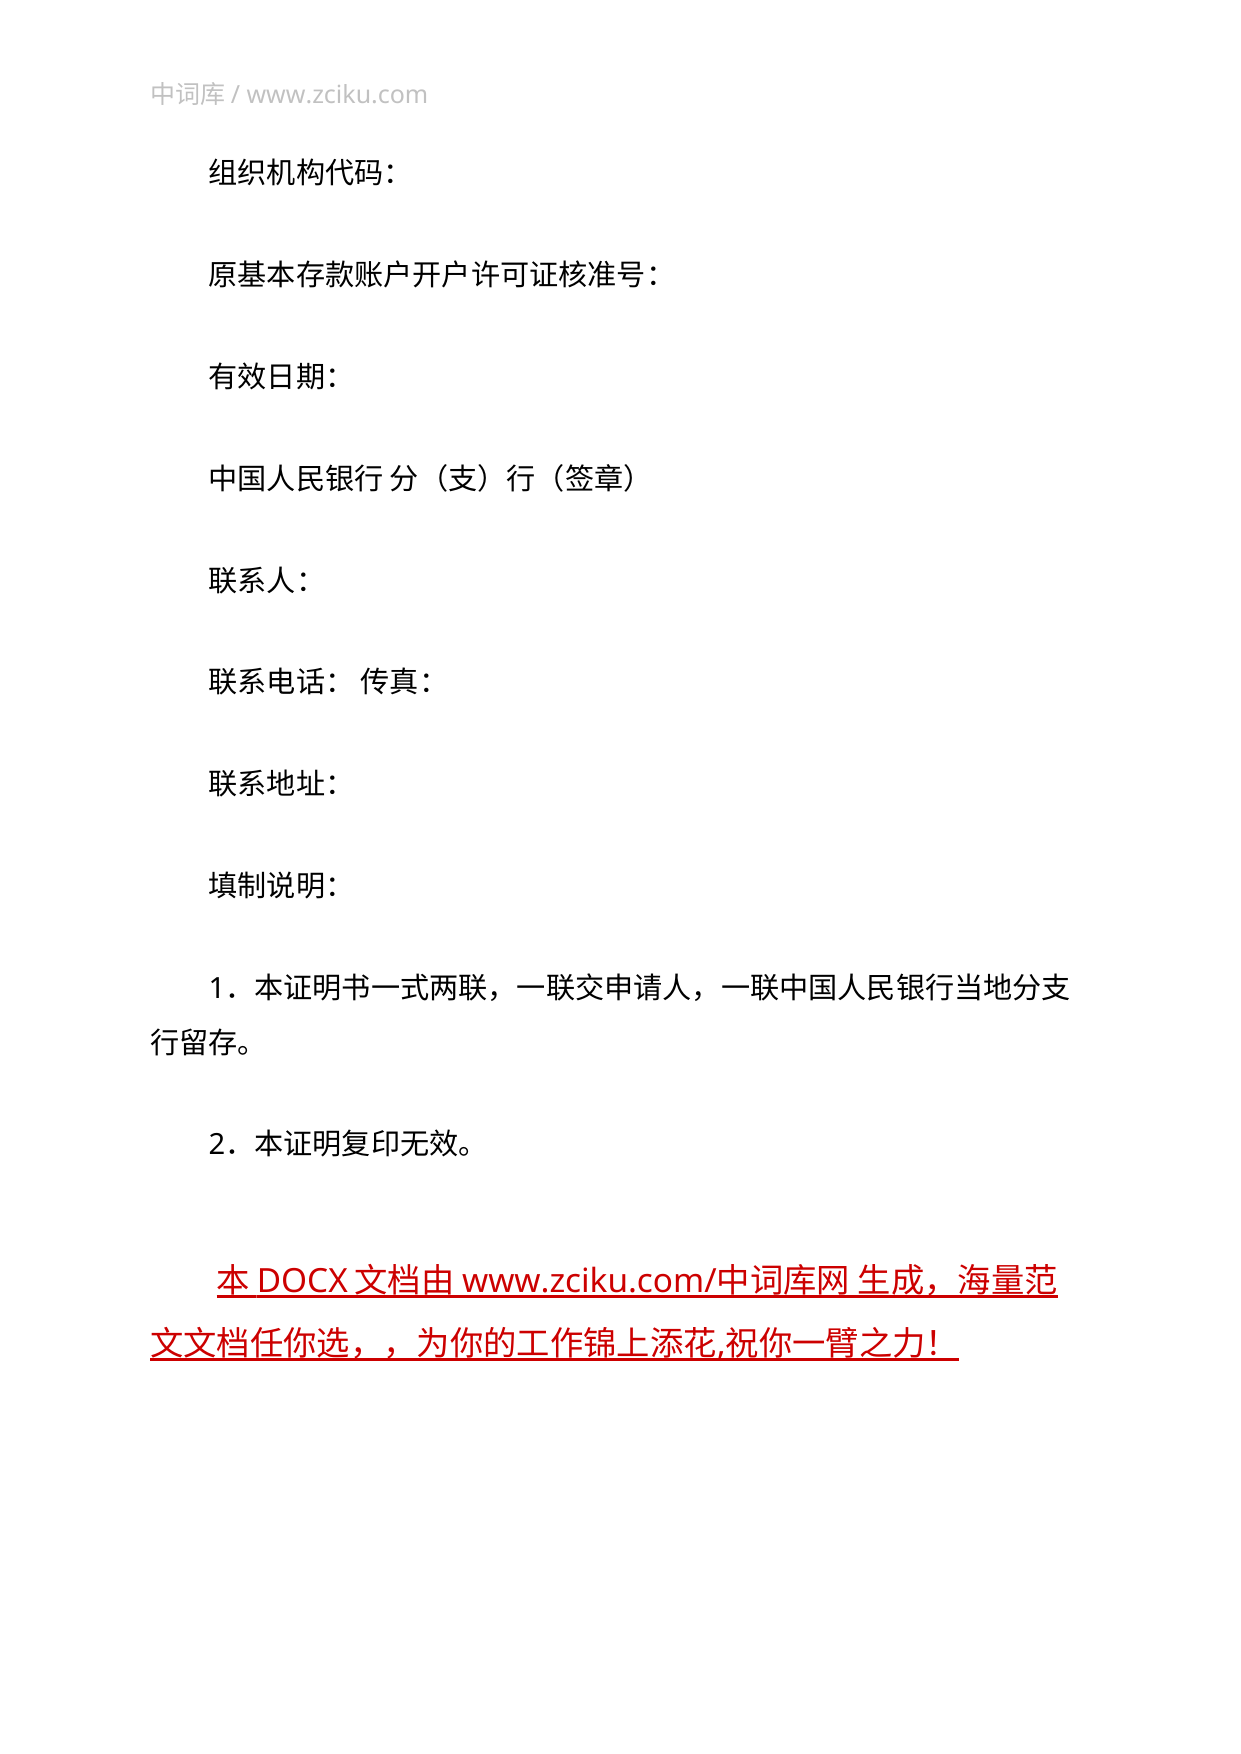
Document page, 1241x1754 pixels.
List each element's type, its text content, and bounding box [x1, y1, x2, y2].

text 中国人民银行 分（支）行（签章） [150, 455, 1090, 498]
text 填制说明： [150, 862, 1090, 905]
text 1．本证明书一式两联，一联交申请人，一联中国人民银行当地分支行留存。 [150, 964, 1090, 1061]
text 本DOCX文档由 www.zciku.com/中词库网 生成，海量范文文档任你选，，为你的工作锦上添花,祝你一臂之力！ [150, 1254, 1090, 1365]
text 联系地址： [150, 761, 1090, 803]
text 原基本存款账户开户许可证核准号： [150, 252, 1090, 294]
text 有效日期： [150, 353, 1090, 396]
text 联系电话： 传真： [150, 659, 1090, 701]
text 联系人： [150, 557, 1090, 599]
text 2．本证明复印无效。 [150, 1121, 1090, 1163]
text 组织机构代码： [150, 150, 1090, 192]
